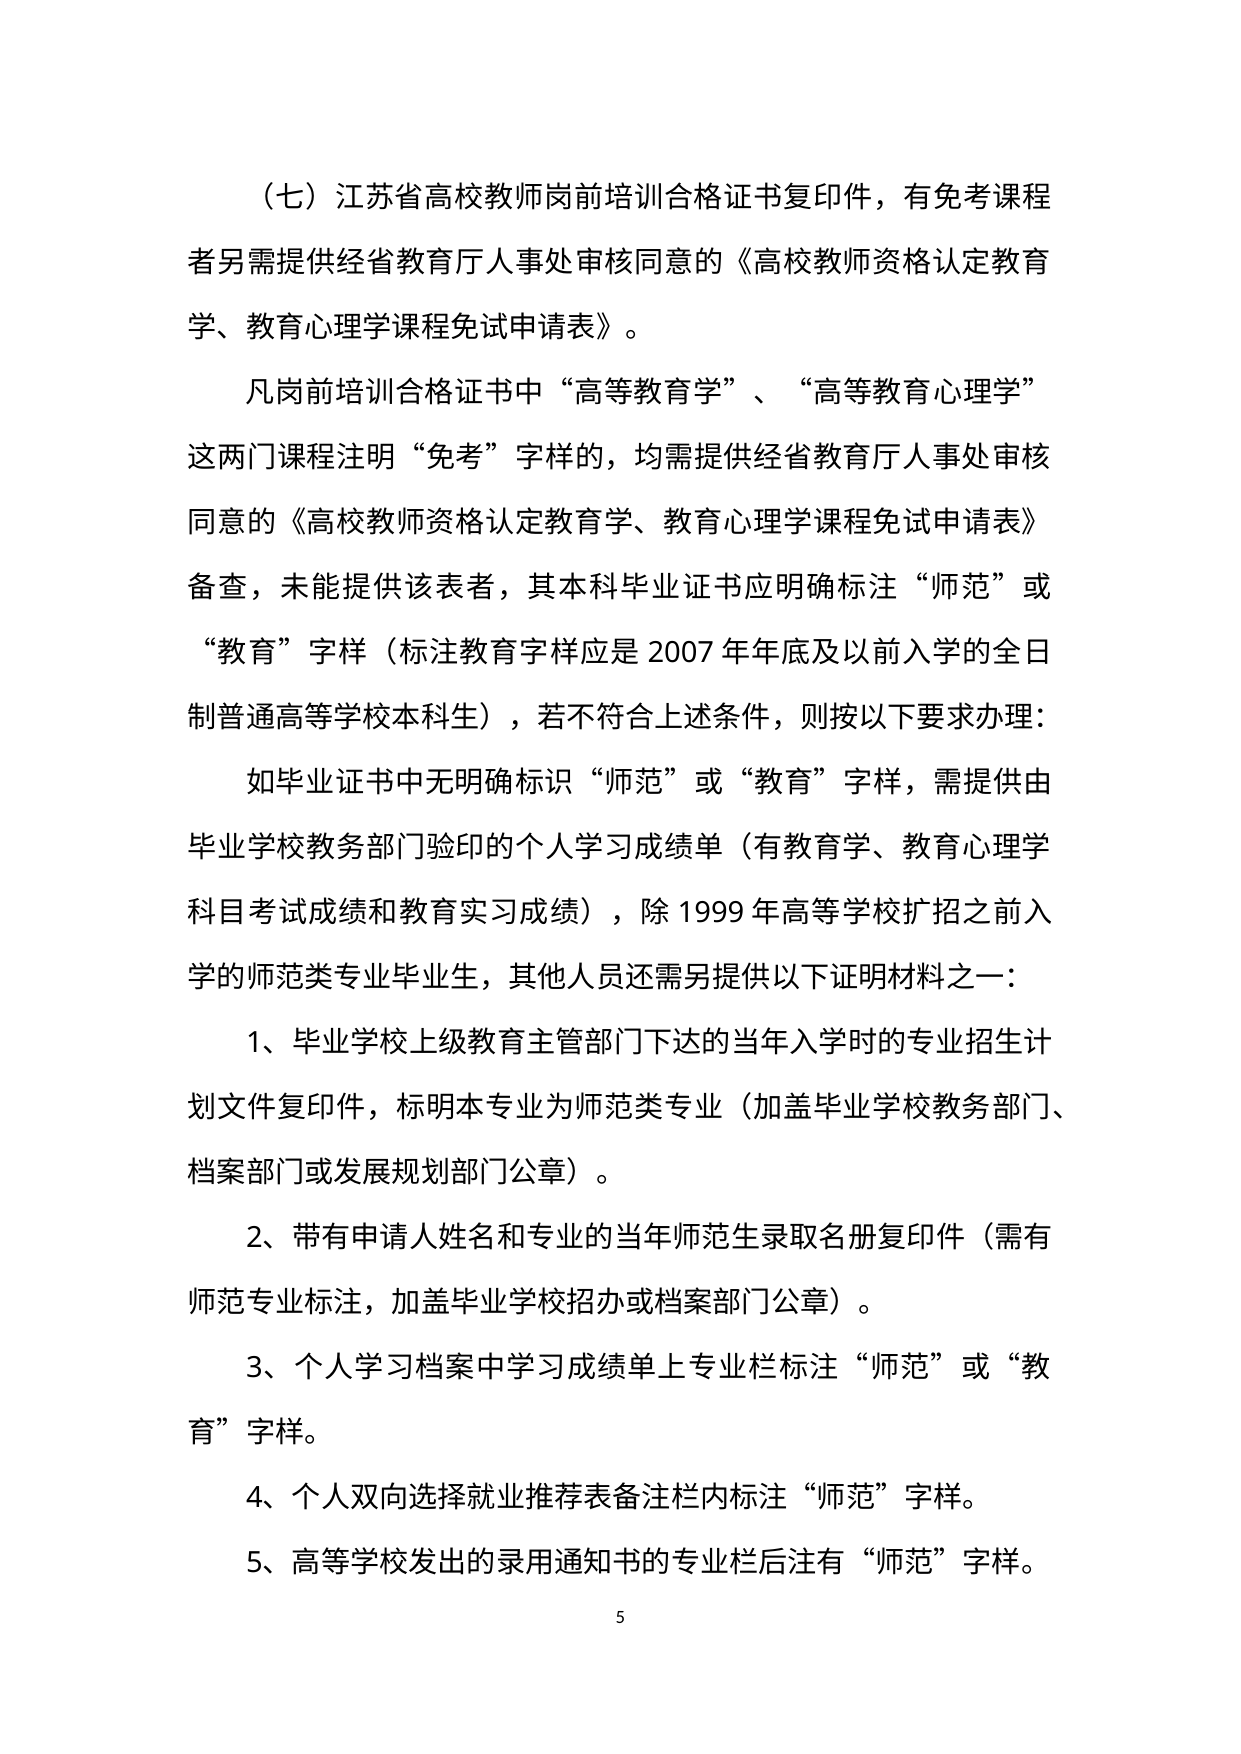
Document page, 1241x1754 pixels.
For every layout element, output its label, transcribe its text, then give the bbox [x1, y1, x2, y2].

text 凡岗前培训合格证书中“高等教育学”、“高等教育心理学”这两门课程注明“免考”字样的，均需提供经省教育厅人事处审核同意的《高校教师资格认定教育学、教育心理学课程免试申请表》备查，未能提供该表者，其本科毕业证书应明确标注“师范”或“教育”字样（标注教育字样应是2007年年底及以前入学的全日制普通高等学校本科生），若不符合上述条件，则按以下要求办理： [187, 357, 1053, 747]
text 2、带有申请人姓名和专业的当年师范生录取名册复印件（需有师范专业标注，加盖毕业学校招办或档案部门公章）。 [187, 1202, 1053, 1332]
text 3、个人学习档案中学习成绩单上专业栏标注“师范”或“教育”字样。 [187, 1332, 1053, 1462]
text （七）江苏省高校教师岗前培训合格证书复印件，有免考课程者另需提供经省教育厅人事处审核同意的《高校教师资格认定教育学、教育心理学课程免试申请表》。 [187, 162, 1053, 357]
text 如毕业证书中无明确标识“师范”或“教育”字样，需提供由毕业学校教务部门验印的个人学习成绩单（有教育学、教育心理学科目考试成绩和教育实习成绩），除1999年高等学校扩招之前入学的师范类专业毕业生，其他人员还需另提供以下证明材料之一： [187, 747, 1053, 1007]
text 1、毕业学校上级教育主管部门下达的当年入学时的专业招生计划文件复印件，标明本专业为师范类专业（加盖毕业学校教务部门、档案部门或发展规划部门公章）。 [187, 1007, 1053, 1202]
text 5、高等学校发出的录用通知书的专业栏后注有“师范”字样。 [187, 1527, 1053, 1592]
text 4、个人双向选择就业推荐表备注栏内标注“师范”字样。 [187, 1462, 1053, 1527]
